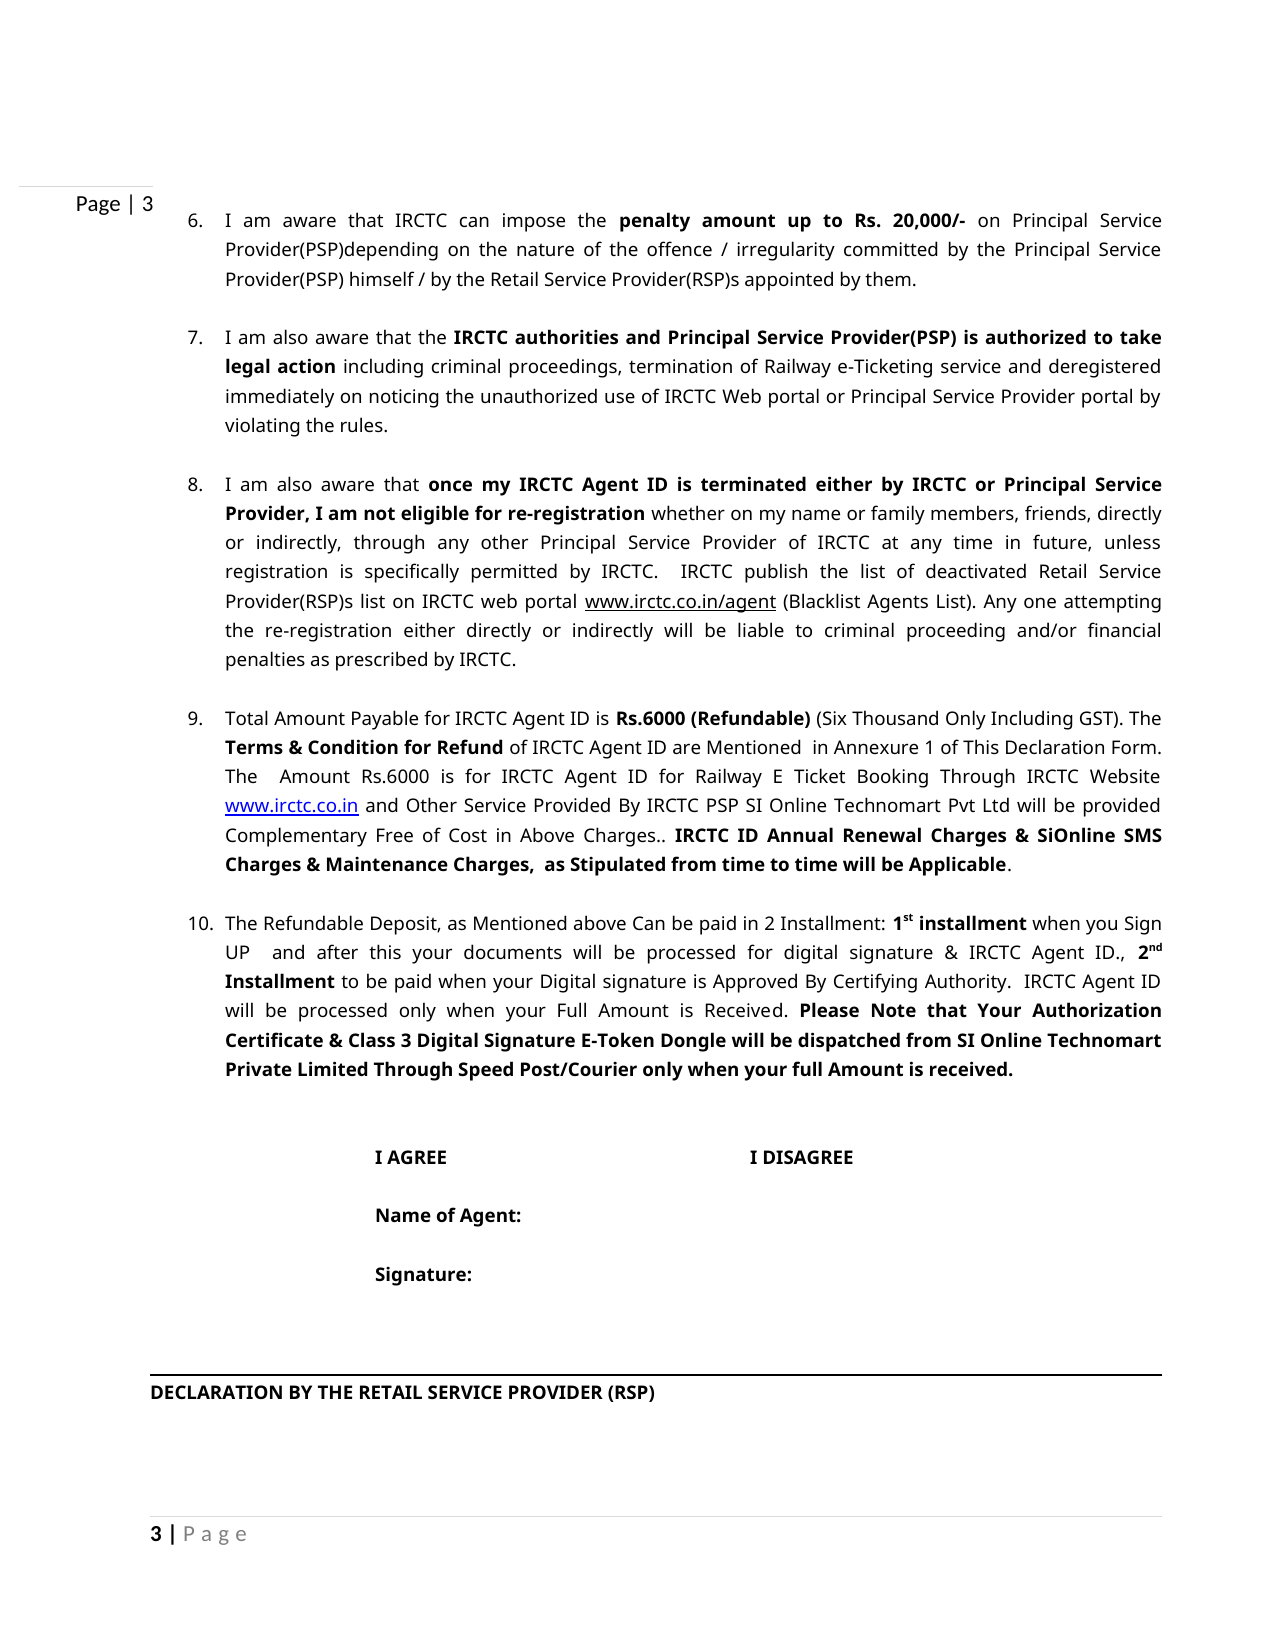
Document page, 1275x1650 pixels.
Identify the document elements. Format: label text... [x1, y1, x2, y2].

list Name of Agent: [375, 1203, 1162, 1228]
list I am also aware that once my IRCTC Agent ID is terminated either by IRCTC or Principal Service Provider, I am not eligible for re-registration whether on my name or family members, friends, directly or indirectly, through any other Principal Service Provider of IRCTC at any time in future, unless registration is specifically permitted by IRCTC. IRCTC publish the list of deactivated Retail Service Provider(RSP)s list on IRCTC web portal www.irctc.co.in/agent (Blacklist Agents List). Any one attempting the re-registration either directly or indirectly will be liable to criminal proceeding and/or financial penalties as prescribed by IRCTC. [187, 471, 1162, 672]
list I am aware that IRCTC can impose the penalty amount up to Rs. 20,000/- on Principal Service Provider(PSP)depending on the nature of the offence / irregularity committed by the Principal Service Provider(PSP) himself / by the Retail Service Provider(RSP)s appointed by them. [187, 207, 1162, 291]
list The Refundable Deposit, as Mentioned above Can be paid in 2 Installment: 1st installment when you Sign UP and after this your documents will be processed for digital signature & IRCTC Agent ID., 2nd Installment to be paid when your Digital signature is Approved By Certifying Authority. IRCTC Agent ID will be processed only when your Full Amount is Received. Please Note that Your Authorization Certificate & Class 3 Digital Signature E-Token Dongle will be dispatched from SI Online Technomart Private Limited Through Speed Post/Courier only when your full Amount is received. [187, 910, 1162, 1082]
list I am also aware that the IRCTC authorities and Principal Service Provider(PSP) is authorized to take legal action including criminal proceedings, termination of Railway e-Ticketing service and deregistered immediately on noticing the unauthorized use of IRCTC Web portal or Principal Service Provider portal by violating the rules. [187, 324, 1162, 438]
list I AGREE I DISAGREE [375, 1144, 1162, 1169]
text DECLARATION BY THE RETAIL SERVICE PROVIDER (RSP) [150, 1379, 1162, 1405]
list Total Amount Payable for IRCTC Agent ID is Rs.6000 (Refundable) (Six Thousand Only Including GST). The Terms & Condition for Refund of IRCTC Agent ID are Mentioned in Annexure 1 of This Declaration Form. The Amount Rs.6000 is for IRCTC Agent ID for Railway E Ticket Booking Through IRCTC Website www.irctc.co.in and Other Service Provided By IRCTC PSP SI Online Technomart Pvt Ltd will be provided Complementary Free of Cost in Above Charges.. IRCTC ID Annual Renewal Charges & SiOnline SMS Charges & Maintenance Charges, as Stipulated from time to time will be Applicable. [187, 705, 1162, 877]
list Signature: [375, 1261, 1162, 1287]
